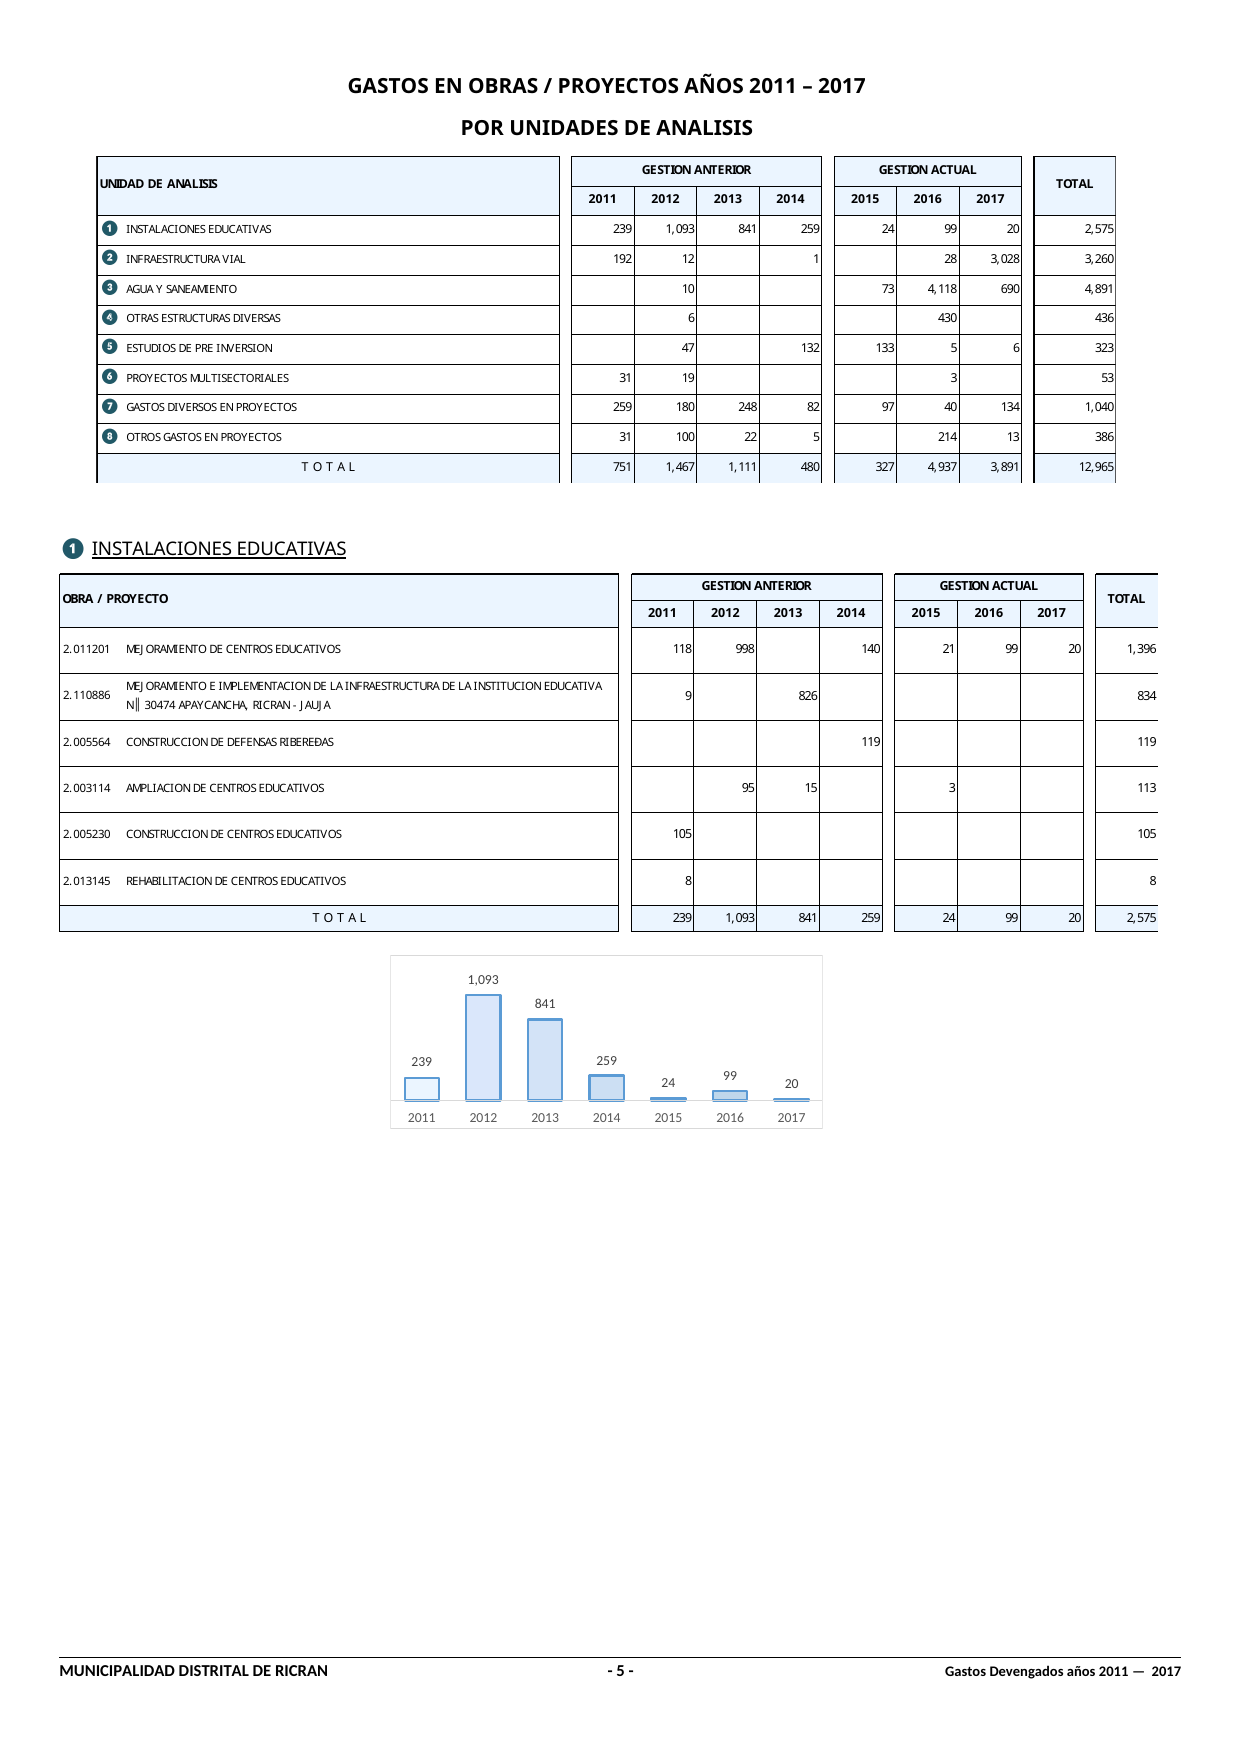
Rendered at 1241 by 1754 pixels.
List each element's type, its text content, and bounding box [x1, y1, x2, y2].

table_header GASTOS EN OBRAS / PROYECTOS AÑOS 2011 – 2017 POR UNIDADES DE ANALISIS [39, 71, 1174, 484]
table_header ❶ INSTALACIONES EDUCATIVAS [39, 529, 1174, 1135]
